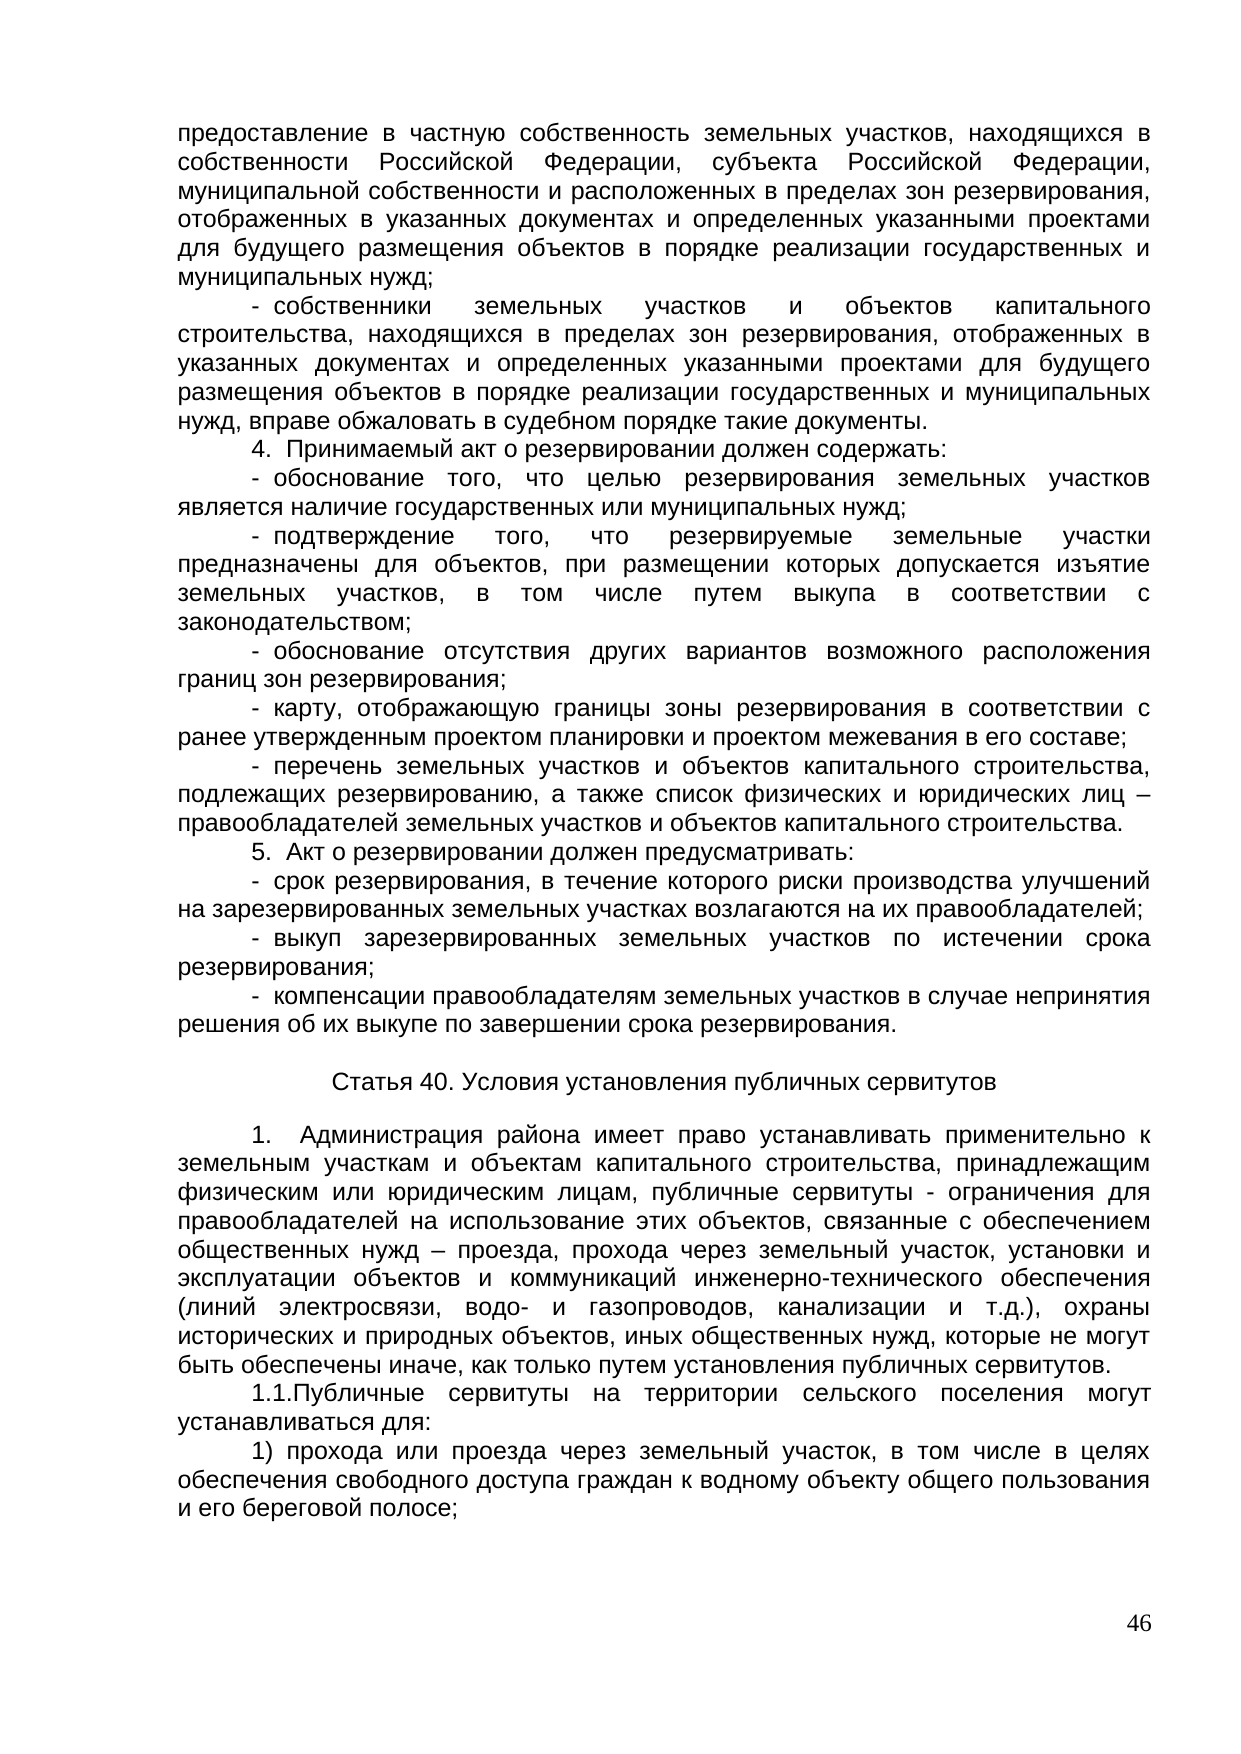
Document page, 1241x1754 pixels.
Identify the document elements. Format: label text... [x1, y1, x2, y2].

text - компенсации правообладателям земельных участков в случае непринятия решения об их выкупе по завершении срока резервирования. [177, 981, 1152, 1038]
text 4. Принимаемый акт о резервировании должен содержать: [177, 434, 1152, 463]
list 1) прохода или проезда через земельный участок, в том числе в целях обеспечения свободного доступа граждан к водному объекту общего пользования и его береговой полосе; [177, 1436, 1152, 1522]
text - выкуп зарезервированных земельных участков по истечении срока резервирования; [177, 923, 1152, 981]
text - карту, отображающую границы зоны резервирования в соответствии с ранее утвержденным проектом планировки и проектом межевания в его составе; [177, 693, 1152, 751]
text 1.1.Публичные сервитуты на территории сельского поселения могут устанавливаться для: [177, 1378, 1152, 1436]
text - обоснование отсутствия других вариантов возможного расположения границ зон резервирования; [177, 636, 1152, 693]
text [177, 118, 1152, 291]
text - перечень земельных участков и объектов капитального строительства, подлежащих резервированию, а также список физических и юридических лиц – правообладателей земельных участков и объектов капитального строительства. [177, 751, 1152, 837]
text 5. Акт о резервировании должен предусматривать: [177, 837, 1152, 866]
text - обоснование того, что целью резервирования земельных участков является наличие государственных или муниципальных нужд; [177, 463, 1152, 521]
text - собственники земельных участков и объектов капитального строительства, находящихся в пределах зон резервирования, отображенных в указанных документах и определенных указанными проектами для будущего размещения объектов в порядке реализации государственных и муниципальных нужд, вправе обжаловать в судебном порядке такие документы. [177, 291, 1152, 434]
text - подтверждение того, что резервируемые земельные участки предназначены для объектов, при размещении которых допускается изъятие земельных участков, в том числе путем выкупа в соответствии с законодательством; [177, 521, 1152, 636]
text - срок резервирования, в течение которого риски производства улучшений на зарезервированных земельных участках возлагаются на их правообладателей; [177, 866, 1152, 923]
text 1. Администрация района имеет право устанавливать применительно к земельным участкам и объектам капитального строительства, принадлежащим физическим или юридическим лицам, публичные сервитуты - ограничения для правообладателей на использование этих объектов, связанные с обеспечением общественных нужд – проезда, прохода через земельный участок, установки и эксплуатации объектов и коммуникаций инженерно-технического обеспечения (линий электросвязи, водо- и газопроводов, канализации и т.д.), охраны исторических и природных объектов, иных общественных нужд, которые не могут быть обеспечены иначе, как только путем установления публичных сервитутов. [177, 1120, 1152, 1378]
subtitle Статья 40. Условия установления публичных сервитутов [177, 1067, 1152, 1096]
